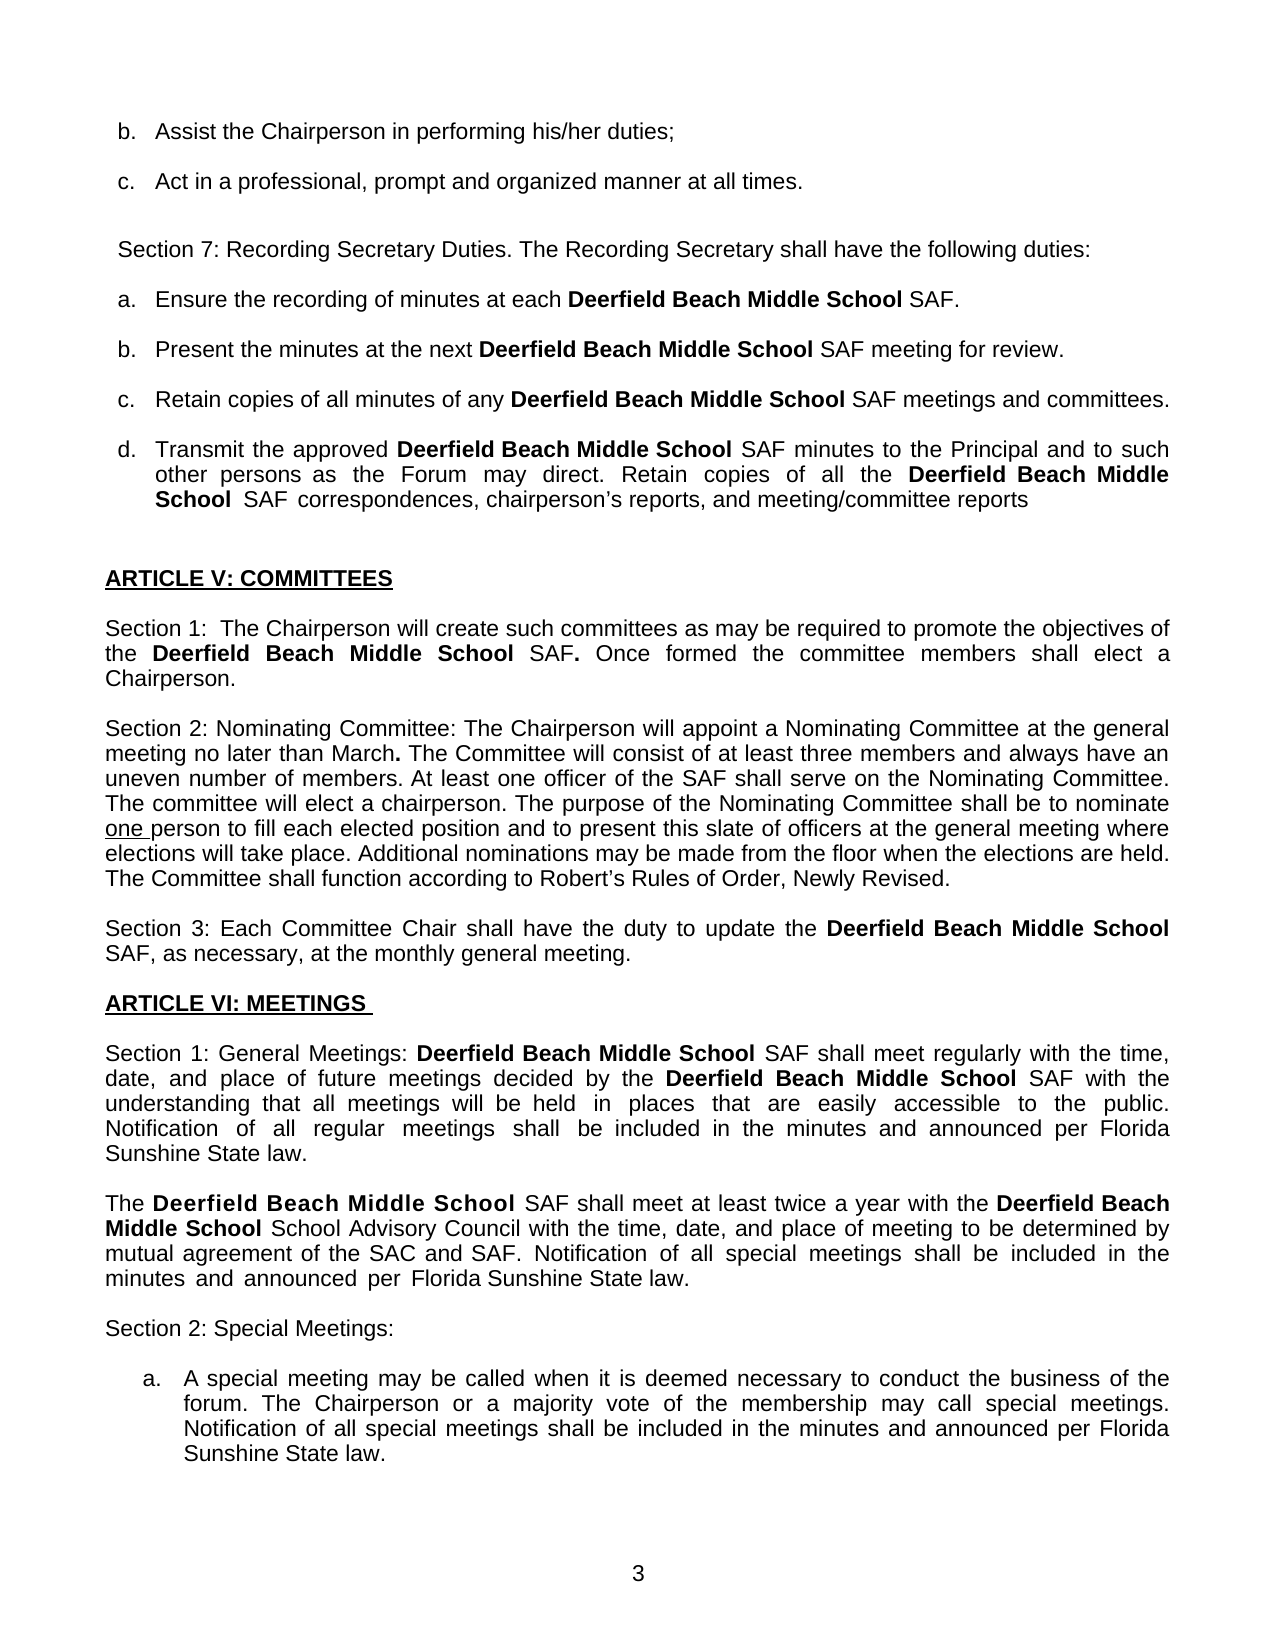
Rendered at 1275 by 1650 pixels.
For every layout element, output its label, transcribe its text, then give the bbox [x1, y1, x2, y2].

list A special meeting may be called when it is deemed necessary to conduct the business of the forum. The Chairperson or a majority vote of the membership may call special meetings. Notification of all special meetings shall be included in the minutes and announced per Florida Sunshine State law. [142, 1367, 1170, 1467]
text Section 1: The Chairperson will create such committees as may be required to promote the objectives of the Deerfield Beach Middle School SAF. Once formed the committee members shall elect a Chairperson. [105, 617, 1170, 692]
list Present the minutes at the next Deerfield Beach Middle School SAF meeting for review. [117, 336, 1181, 362]
subtitle ARTICLE V: COMMITTEES [105, 565, 1181, 591]
list Ensure the recording of minutes at each Deerfield Beach Middle School SAF. [117, 286, 1181, 312]
text Section 2: Nominating Committee: The Chairperson will appoint a Nominating Committee at the general meeting no later than March. The Committee will consist of at least three members and always have an uneven number of members. At least one officer of the SAF shall serve on the Nominating Committee. The committee will elect a chairperson. The purpose of the Nominating Committee shall be to nominate one person to fill each elected position and to present this slate of officers at the general meeting where elections will take place. Additional nominations may be made from the floor when the elections are held. The Committee shall function according to Robert’s Rules of Order, Newly Revised. [105, 717, 1170, 892]
text Section 3: Each Committee Chair shall have the duty to update the Deerfield Beach Middle School SAF, as necessary, at the monthly general meeting. [105, 917, 1170, 967]
text Section 2: Special Meetings: [105, 1315, 394, 1341]
text Section 1: General Meetings: Deerfield Beach Middle School SAF shall meet regularly with the time, date, and place of future meetings decided by the Deerfield Beach Middle School SAF with the understanding that all meetings will be held in places that are easily accessible to the public. Notification of all regular meetings shall be included in the minutes and announced per Florida Sunshine State law. [105, 1042, 1170, 1167]
subtitle ARTICLE VI: MEETINGS [105, 990, 372, 1013]
list Act in a professional, prompt and organized manner at all times. [117, 168, 1181, 194]
list Retain copies of all minutes of any Deerfield Beach Middle School SAF meetings and committees. [117, 386, 1181, 412]
text Section 7: Recording Secretary Duties. The Recording Secretary shall have the following duties: [117, 236, 1181, 262]
list Transmit the approved Deerfield Beach Middle School SAF minutes to the Principal and to such other persons as the Forum may direct. Retain copies of all the Deerfield Beach Middle School SAF correspondences, chairperson’s reports, and meeting/committee reports [117, 437, 1170, 512]
list Assist the Chairperson in performing his/her duties; [117, 118, 1181, 144]
text The Deerfield Beach Middle School SAF shall meet at least twice a year with the Deerfield Beach Middle School School Advisory Council with the time, date, and place of meeting to be determined by mutual agreement of the SAC and SAF. Notification of all special meetings shall be included in the minutes and announced per Florida Sunshine State law. [105, 1192, 1170, 1292]
